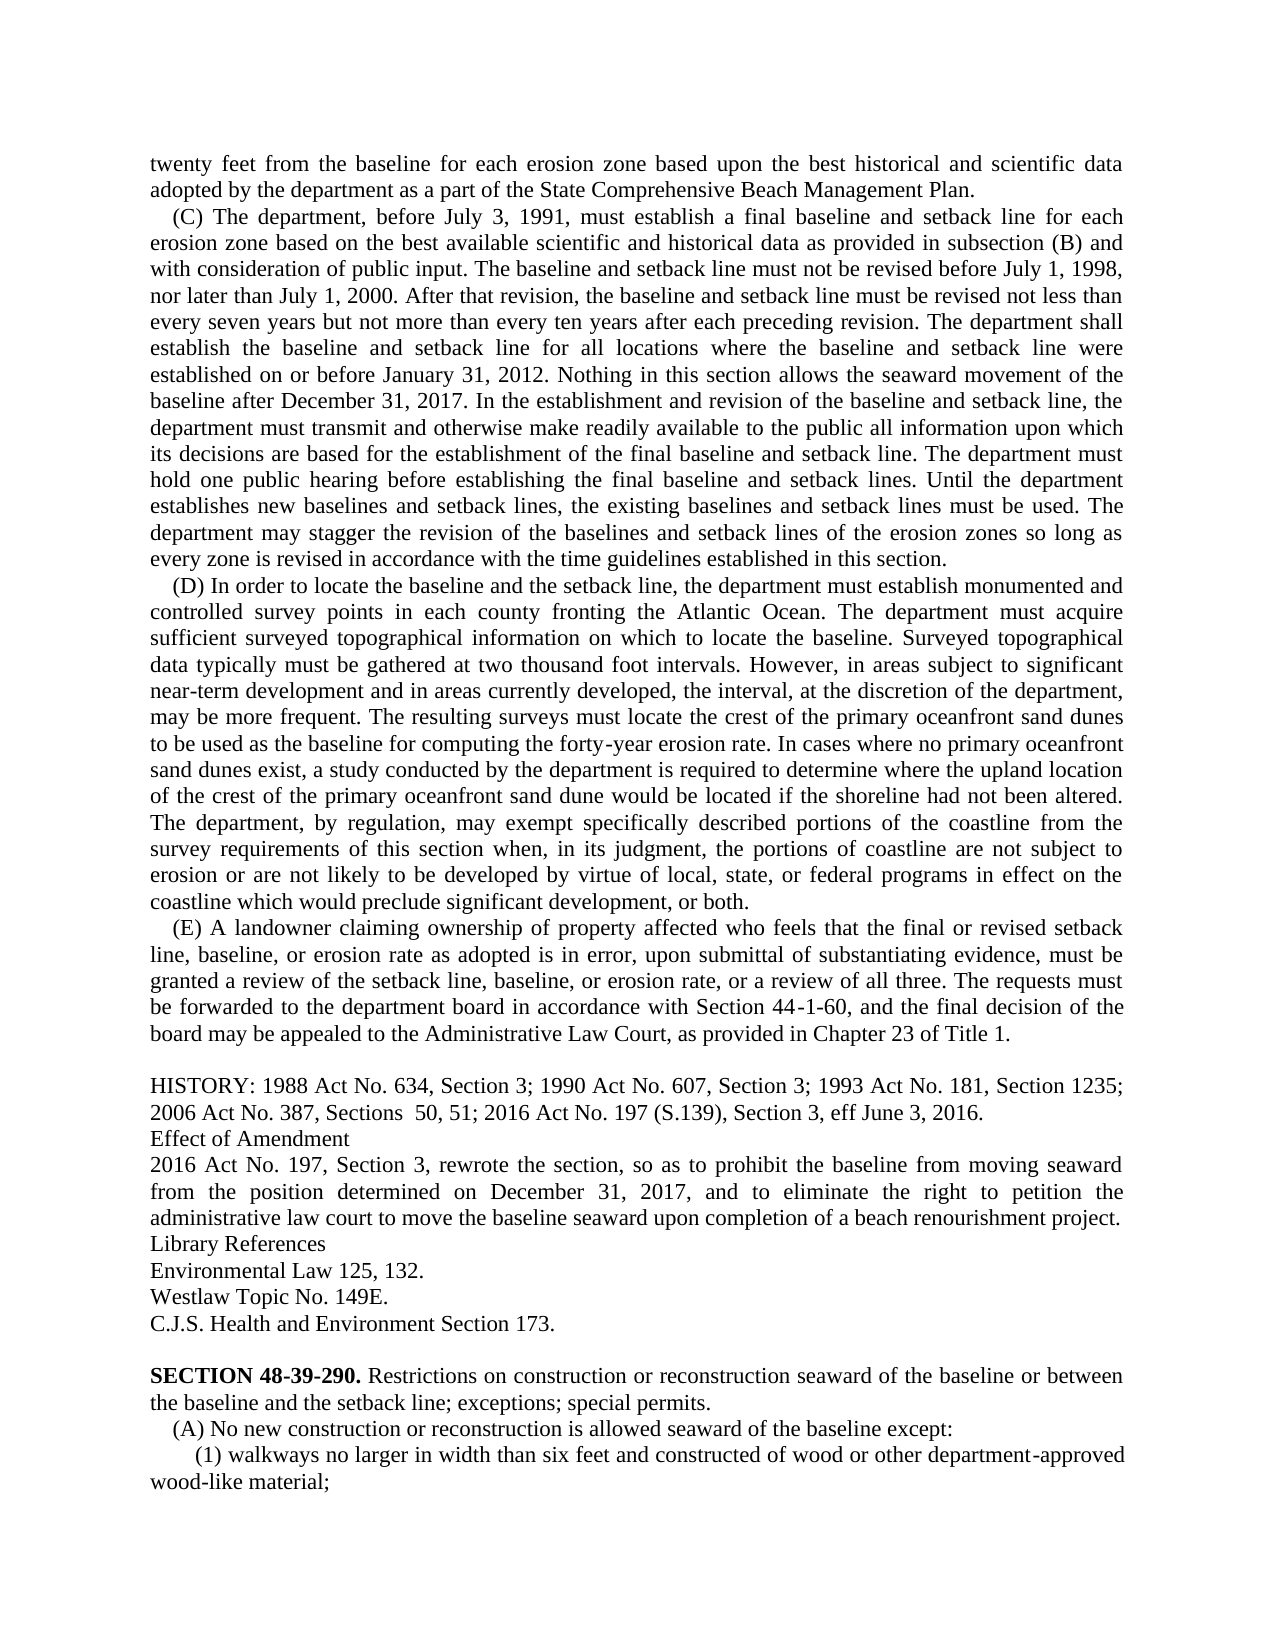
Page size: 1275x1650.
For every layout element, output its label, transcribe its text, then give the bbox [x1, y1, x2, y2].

text HISTORY: 1988 Act No. 634, Section 3; 1990 Act No. 607, Section 3; 1993 Act No. 181, Section 1235; 2006 Act No. 387, Sections 50, 51; 2016 Act No. 197 (S.139), Section 3, eff June 3, 2016. [150, 1072, 1125, 1125]
text Library References [150, 1231, 1125, 1257]
text SECTION 48-39-290. Restrictions on construction or reconstruction seaward of the baseline or between the baseline and the setback line; exceptions; special permits. [150, 1362, 1125, 1415]
text Effect of Amendment [150, 1125, 1125, 1151]
text (1) walkways no larger in width than six feet and constructed of wood or other department-approved wood-like material; [150, 1441, 1125, 1494]
text (A) No new construction or reconstruction is allowed seaward of the baseline except: [150, 1415, 1125, 1441]
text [150, 150, 1125, 203]
text (E) A landowner claiming ownership of property affected who feels that the final or revised setback line, baseline, or erosion rate as adopted is in error, upon submittal of substantiating evidence, must be granted a review of the setback line, baseline, or erosion rate, or a review of all three. The requests must be forwarded to the department board in accordance with Section 44-1-60, and the final decision of the board may be appealed to the Administrative Law Court, as provided in Chapter 23 of Title 1. [150, 914, 1125, 1046]
text (D) In order to locate the baseline and the setback line, the department must establish monumented and controlled survey points in each county fronting the Atlantic Ocean. The department must acquire sufficient surveyed topographical information on which to locate the baseline. Surveyed topographical data typically must be gathered at two thousand foot intervals. However, in areas subject to significant near-term development and in areas currently developed, the interval, at the discretion of the department, may be more frequent. The resulting surveys must locate the crest of the primary oceanfront sand dunes to be used as the baseline for computing the forty-year erosion rate. In cases where no primary oceanfront sand dunes exist, a study conducted by the department is required to determine where the upland location of the crest of the primary oceanfront sand dune would be located if the shoreline had not been altered. The department, by regulation, may exempt specifically described portions of the coastline from the survey requirements of this section when, in its judgment, the portions of coastline are not subject to erosion or are not likely to be developed by virtue of local, state, or federal programs in effect on the coastline which would preclude significant development, or both. [150, 572, 1125, 914]
text C.J.S. Health and Environment Section 173. [150, 1309, 1125, 1336]
text Westlaw Topic No. 149E. [150, 1283, 1125, 1309]
text Environmental Law 125, 132. [150, 1257, 1125, 1283]
text (C) The department, before July 3, 1991, must establish a final baseline and setback line for each erosion zone based on the best available scientific and historical data as provided in subsection (B) and with consideration of public input. The baseline and setback line must not be revised before July 1, 1998, nor later than July 1, 2000. After that revision, the baseline and setback line must be revised not less than every seven years but not more than every ten years after each preceding revision. The department shall establish the baseline and setback line for all locations where the baseline and setback line were established on or before January 31, 2012. Nothing in this section allows the seaward movement of the baseline after December 31, 2017. In the establishment and revision of the baseline and setback line, the department must transmit and otherwise make readily available to the public all information upon which its decisions are based for the establishment of the final baseline and setback line. The department must hold one public hearing before establishing the final baseline and setback lines. Until the department establishes new baselines and setback lines, the existing baselines and setback lines must be used. The department may stagger the revision of the baselines and setback lines of the erosion zones so long as every zone is revised in accordance with the time guidelines established in this section. [150, 203, 1125, 572]
text 2016 Act No. 197, Section 3, rewrote the section, so as to prohibit the baseline from moving seaward from the position determined on December 31, 2017, and to eliminate the right to petition the administrative law court to move the baseline seaward upon completion of a beach renourishment project. [150, 1151, 1125, 1231]
